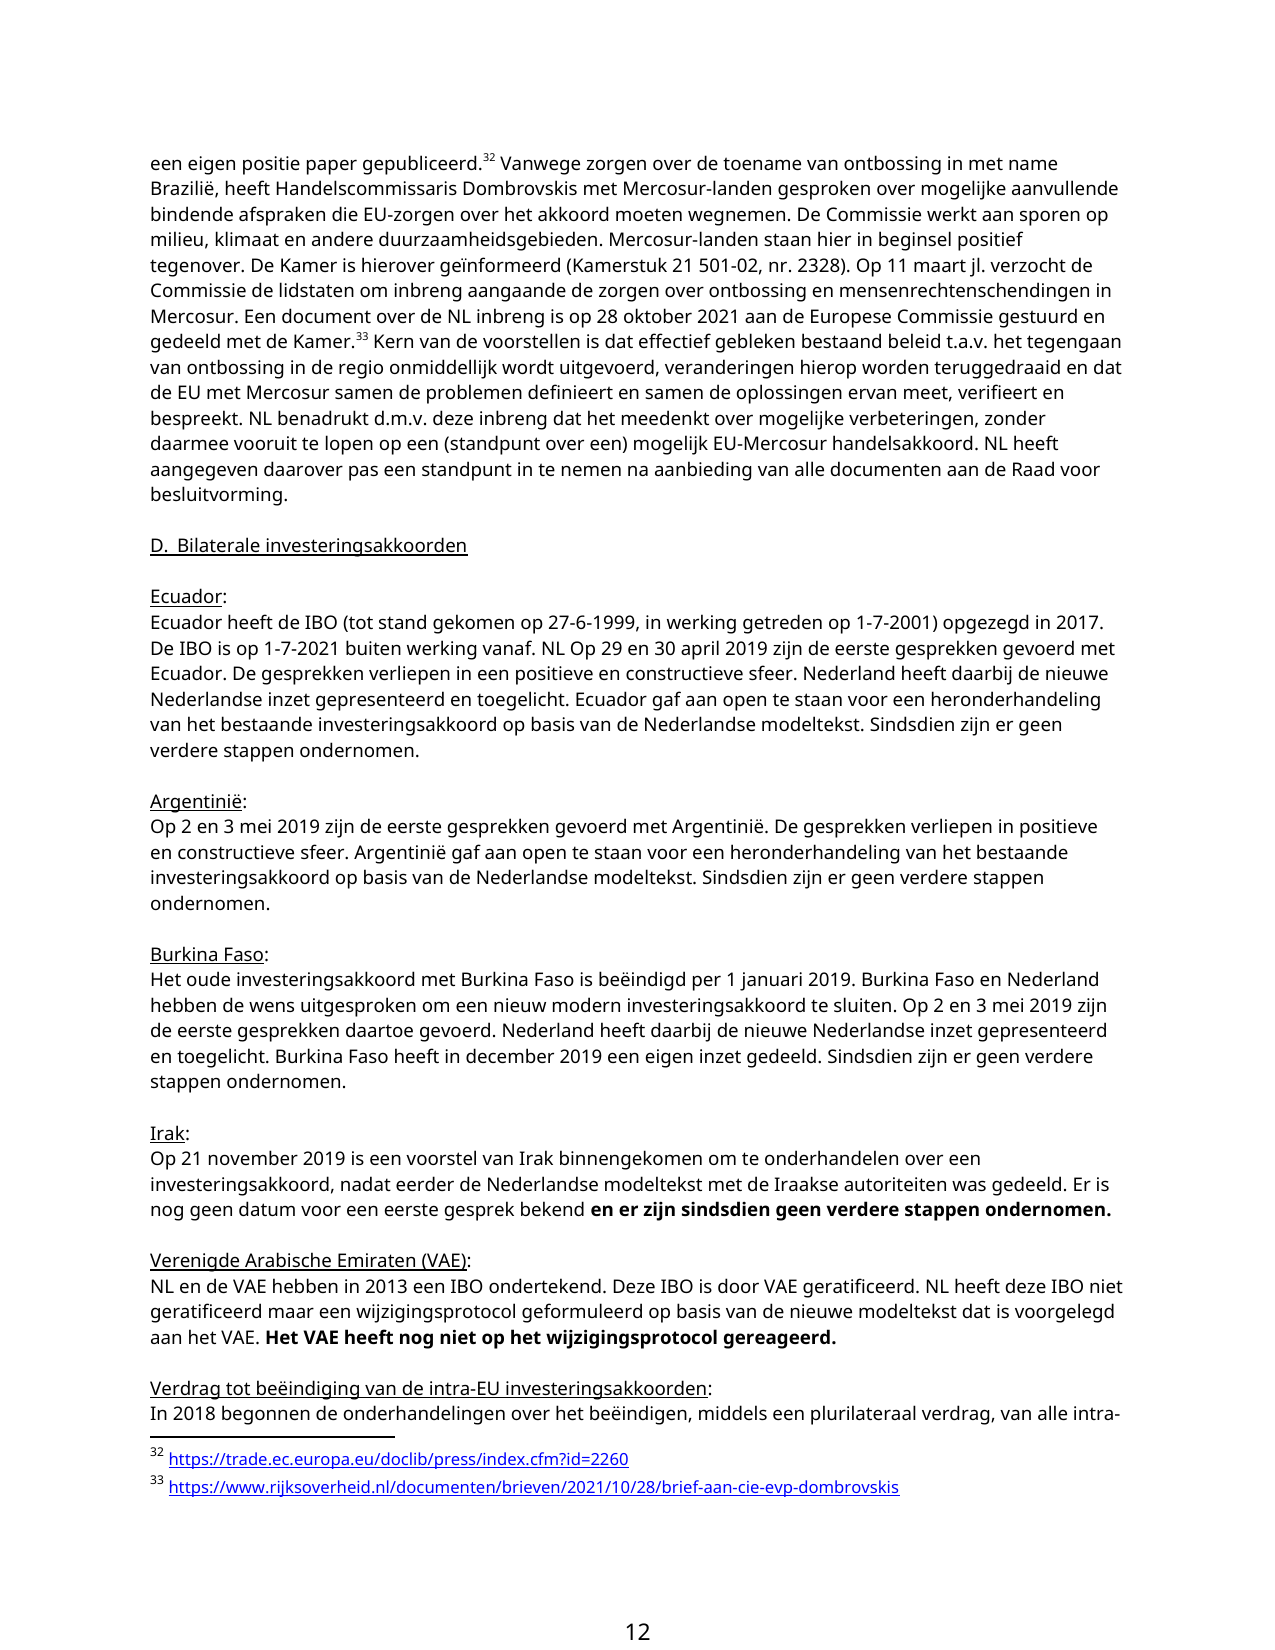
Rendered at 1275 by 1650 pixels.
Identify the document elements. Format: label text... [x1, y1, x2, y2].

text NL en de VAE hebben in 2013 een IBO ondertekend. Deze IBO is door VAE geratificeerd. NL heeft deze IBO niet geratificeerd maar een wijzigingsprotocol geformuleerd op basis van de nieuwe modeltekst dat is voorgelegd aan het VAE. Het VAE heeft nog niet op het wijzigingsprotocol gereageerd. [150, 1273, 1125, 1349]
text Het oude investeringsakkoord met Burkina Faso is beëindigd per 1 januari 2019. Burkina Faso en Nederland hebben de wens uitgesproken om een nieuw modern investeringsakkoord te sluiten. Op 2 en 3 mei 2019 zijn de eerste gesprekken daartoe gevoerd. Nederland heeft daarbij de nieuwe Nederlandse inzet gepresenteerd en toegelicht. Burkina Faso heeft in december 2019 een eigen inzet gedeeld. Sindsdien zijn er geen verdere stappen ondernomen. [150, 967, 1125, 1094]
text Argentinië: [150, 788, 1125, 813]
text Op 21 november 2019 is een voorstel van Irak binnengekomen om te onderhandelen over een investeringsakkoord, nadat eerder de Nederlandse modeltekst met de Iraakse autoriteiten was gedeeld. Er is nog geen datum voor een eerste gesprek bekend en er zijn sindsdien geen verdere stappen ondernomen. [150, 1145, 1125, 1222]
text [150, 150, 1125, 507]
text Ecuador: [150, 584, 1125, 609]
text Burkina Faso: [150, 941, 1125, 967]
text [150, 1375, 1125, 1426]
text Verenigde Arabische Emiraten (VAE): [150, 1247, 1125, 1273]
text Irak: [150, 1120, 1125, 1145]
list Bilaterale investeringsakkoorden [150, 533, 1125, 584]
text Op 2 en 3 mei 2019 zijn de eerste gesprekken gevoerd met Argentinië. De gesprekken verliepen in positieve en constructieve sfeer. Argentinië gaf aan open te staan voor een heronderhandeling van het bestaande investeringsakkoord op basis van de Nederlandse modeltekst. Sindsdien zijn er geen verdere stappen ondernomen. [150, 813, 1125, 916]
text Ecuador heeft de IBO (tot stand gekomen op 27-6-1999, in werking getreden op 1-7-2001) opgezegd in 2017. De IBO is op 1-7-2021 buiten werking vanaf. NL Op 29 en 30 april 2019 zijn de eerste gesprekken gevoerd met Ecuador. De gesprekken verliepen in een positieve en constructieve sfeer. Nederland heeft daarbij de nieuwe Nederlandse inzet gepresenteerd en toegelicht. Ecuador gaf aan open te staan voor een heronderhandeling van het bestaande investeringsakkoord op basis van de Nederlandse modeltekst. Sindsdien zijn er geen verdere stappen ondernomen. [150, 609, 1125, 762]
